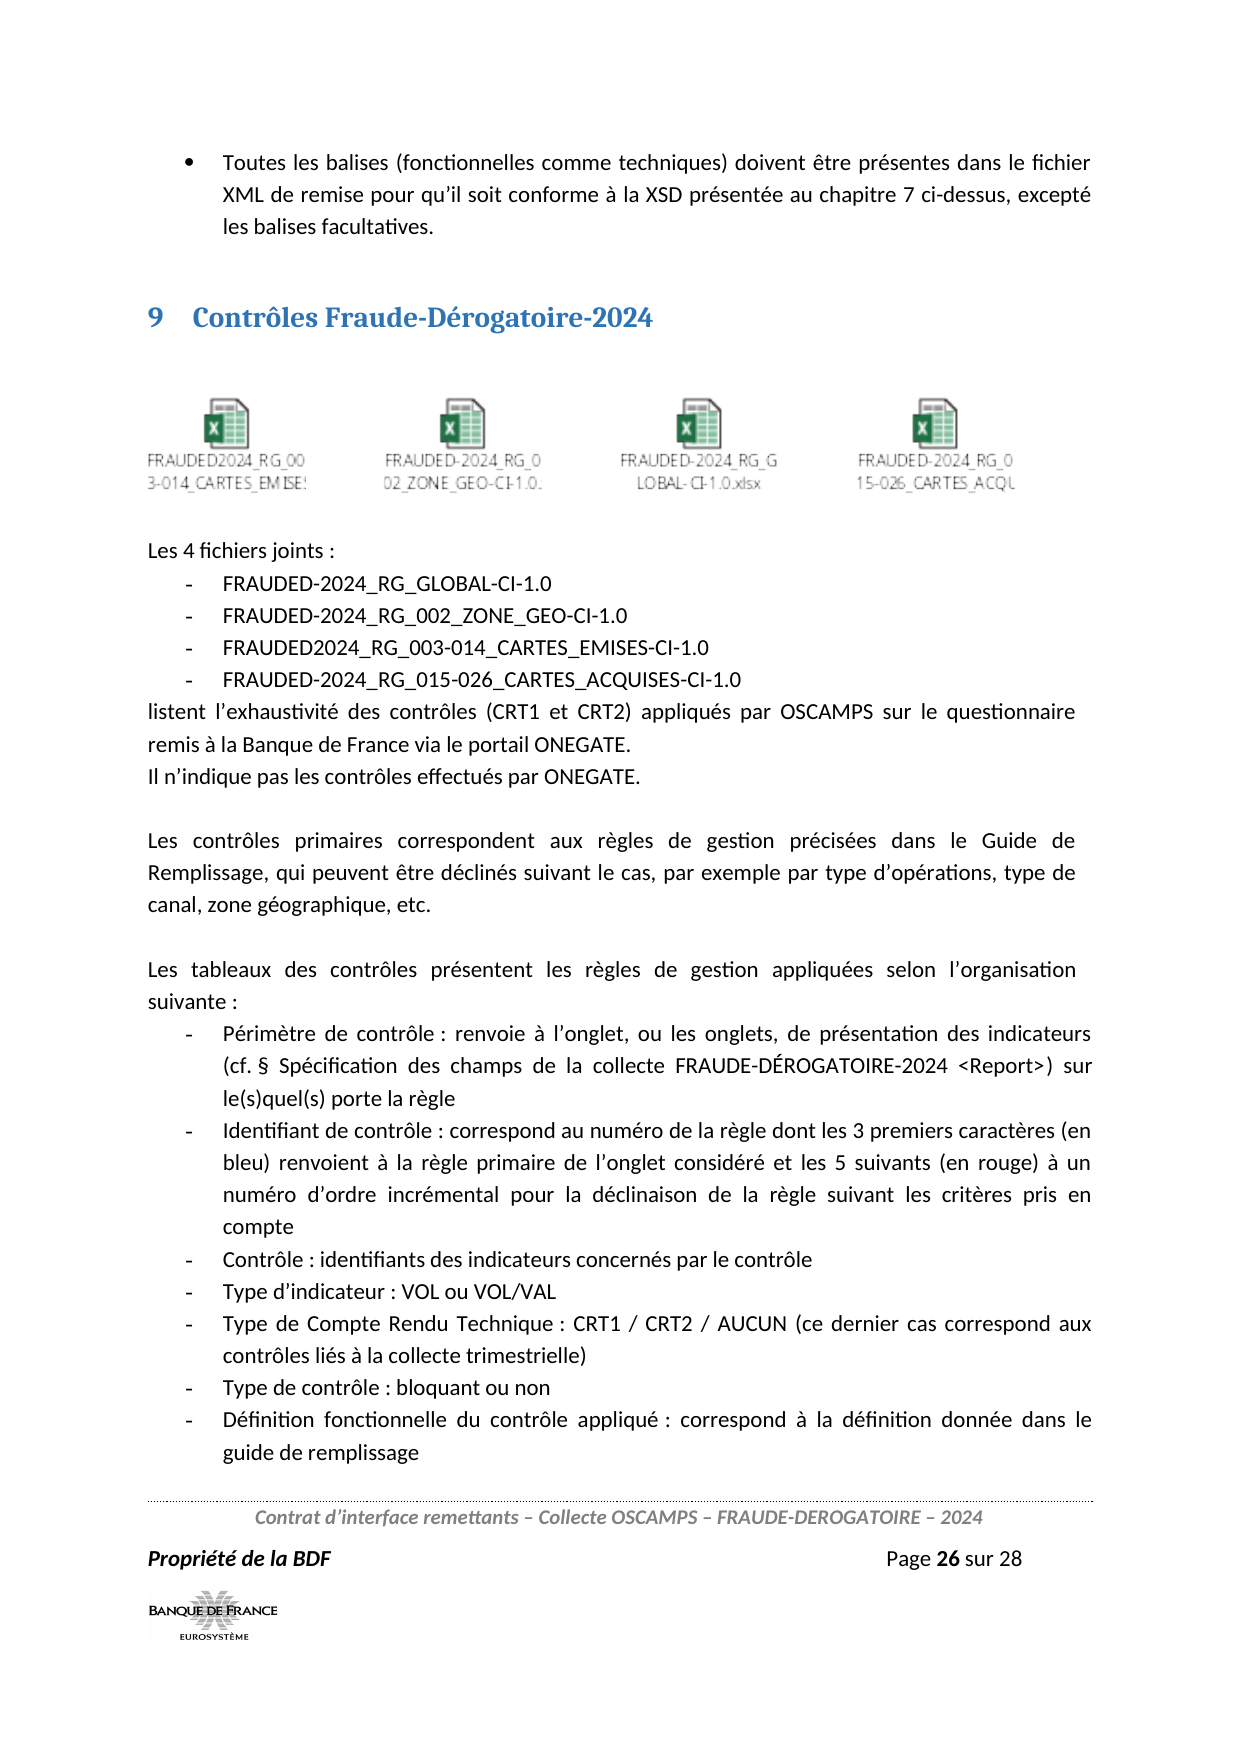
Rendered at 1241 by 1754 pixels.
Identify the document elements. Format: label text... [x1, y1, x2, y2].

list FRAUDED-2024_RG_GLOBAL-CI-1.0 [185, 569, 1093, 597]
list Type de Compte Rendu Technique : CRT1 / CRT2 / AUCUN (ce dernier cas correspond aux contrôles liés à la collecte trimestrielle) [185, 1309, 1093, 1369]
list FRAUDED2024_RG_003-014_CARTES_EMISES-CI-1.0 [185, 633, 1093, 661]
list Périmètre de contrôle : renvoie à l’onglet, ou les onglets, de présentation des indicateurs (cf. § Spécification des champs de la collecte FRAUDE-DÉROGATOIRE-2024 <Report>) sur le(s)quel(s) porte la règle [185, 1019, 1093, 1112]
list FRAUDED-2024_RG_015-026_CARTES_ACQUISES-CI-1.0 [185, 665, 1093, 693]
list Identifiant de contrôle : correspond au numéro de la règle dont les 3 premiers caractères (en bleu) renvoient à la règle primaire de l’onglet considéré et les 5 suivants (en rouge) à un numéro d’ordre incrémental pour la déclinaison de la règle suivant les critères pris en compte [185, 1116, 1093, 1241]
picture [147, 1589, 279, 1640]
text Les contrôles primaires correspondent aux règles de gestion précisées dans le Guide de Remplissage, qui peuvent être déclinés suivant le cas, par exemple par type d’opérations, type de canal, zone géographique, etc. [148, 826, 1078, 919]
subtitle Contrôles Fraude-Dérogatoire-2024 [148, 301, 1093, 335]
text Les tableaux des contrôles présentent les règles de gestion appliquées selon l’organisation suivante : [148, 955, 1078, 1015]
text Il n’indique pas les contrôles effectués par ONEGATE. [148, 762, 1078, 790]
list Type d’indicateur : VOL ou VOL/VAL [185, 1277, 1093, 1305]
text listent l’exhaustivité des contrôles (CRT1 et CRT2) appliqués par OSCAMPS sur le questionnaire remis à la Banque de France via le portail ONEGATE. [148, 697, 1078, 758]
list Toutes les balises (fonctionnelles comme techniques) doivent être présentes dans le fichier XML de remise pour qu’il soit conforme à la XSD présentée au chapitre 7 ci-dessus, excepté les balises facultatives. [185, 148, 1093, 240]
text Les 4 fichiers joints : [148, 537, 1078, 564]
list Contrôle : identifiants des indicateurs concernés par le contrôle [185, 1245, 1093, 1273]
list Type de contrôle : bloquant ou non [185, 1373, 1093, 1401]
list FRAUDED-2024_RG_002_ZONE_GEO-CI-1.0 [185, 601, 1093, 629]
list Définition fonctionnelle du contrôle appliqué : correspond à la définition donnée dans le guide de remplissage [185, 1406, 1093, 1466]
